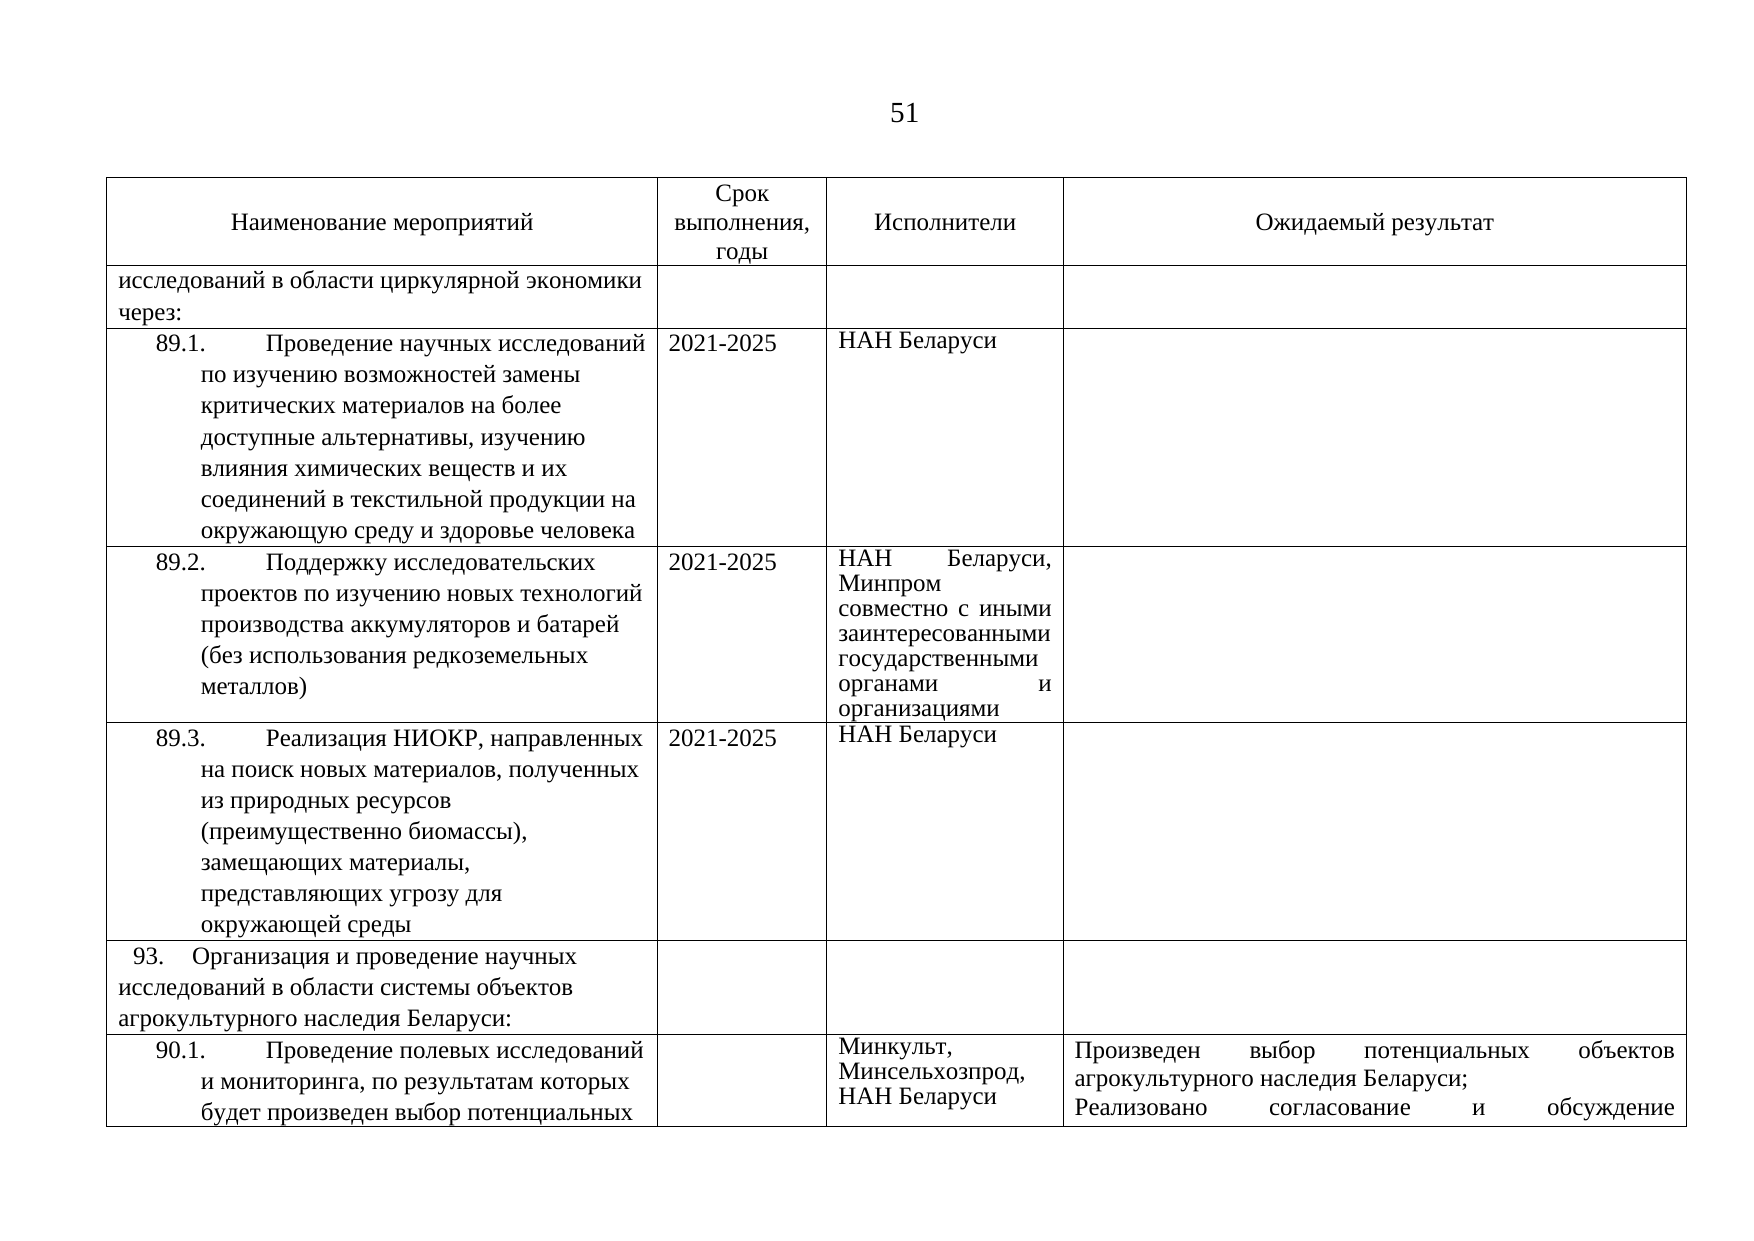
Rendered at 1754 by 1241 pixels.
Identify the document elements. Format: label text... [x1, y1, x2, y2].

table_cell [1064, 941, 1686, 1034]
table_header Срок выполнения, годы [658, 178, 826, 264]
table_cell Реализация НИОКР, направленных на поиск новых материалов, полученных из природных ресурсов (преимущественно биомассы), замещающих материалы, представляющих угрозу для окружающей среды [107, 723, 657, 940]
table_cell 2021-2025 [658, 329, 826, 546]
table_cell 2021-2025 [658, 547, 826, 722]
table_cell Минкульт, Минсельхозпрод, НАН Беларуси [827, 1035, 1063, 1126]
table_cell [1064, 547, 1686, 722]
table_cell Проведение научных исследований по изучению возможностей замены критических материалов на более доступные альтернативы, изучению влияния химических веществ и их соединений в текстильной продукции на окружающую среду и здоровье человека [107, 329, 657, 546]
table_cell [1064, 266, 1686, 327]
table_header Наименование мероприятий [107, 178, 657, 264]
table_cell НАН Беларуси [827, 723, 1063, 940]
table_cell [1064, 329, 1686, 546]
table_cell [827, 941, 1063, 1034]
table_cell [1064, 1035, 1686, 1126]
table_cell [107, 266, 657, 327]
table_header Исполнители [827, 178, 1063, 264]
table_cell НАН Беларуси, Минпром совместно с иными заинтересованными государственными органами и организациями [827, 547, 1063, 722]
table_header Ожидаемый результат [1064, 178, 1686, 264]
table_cell Поддержку исследовательских проектов по изучению новых технологий производства аккумуляторов и батарей (без использования редкоземельных металлов) [107, 547, 657, 722]
table_cell [658, 941, 826, 1034]
table_cell Организация и проведение научных исследований в области системы объектов агрокультурного наследия Беларуси: [107, 941, 657, 1034]
table_cell НАН Беларуси [827, 329, 1063, 546]
table_cell [1064, 723, 1686, 940]
table_cell [827, 266, 1063, 327]
table_cell [658, 1035, 826, 1126]
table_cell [107, 1035, 657, 1126]
table_cell [658, 266, 826, 327]
table_cell 2021-2025 [658, 723, 826, 940]
